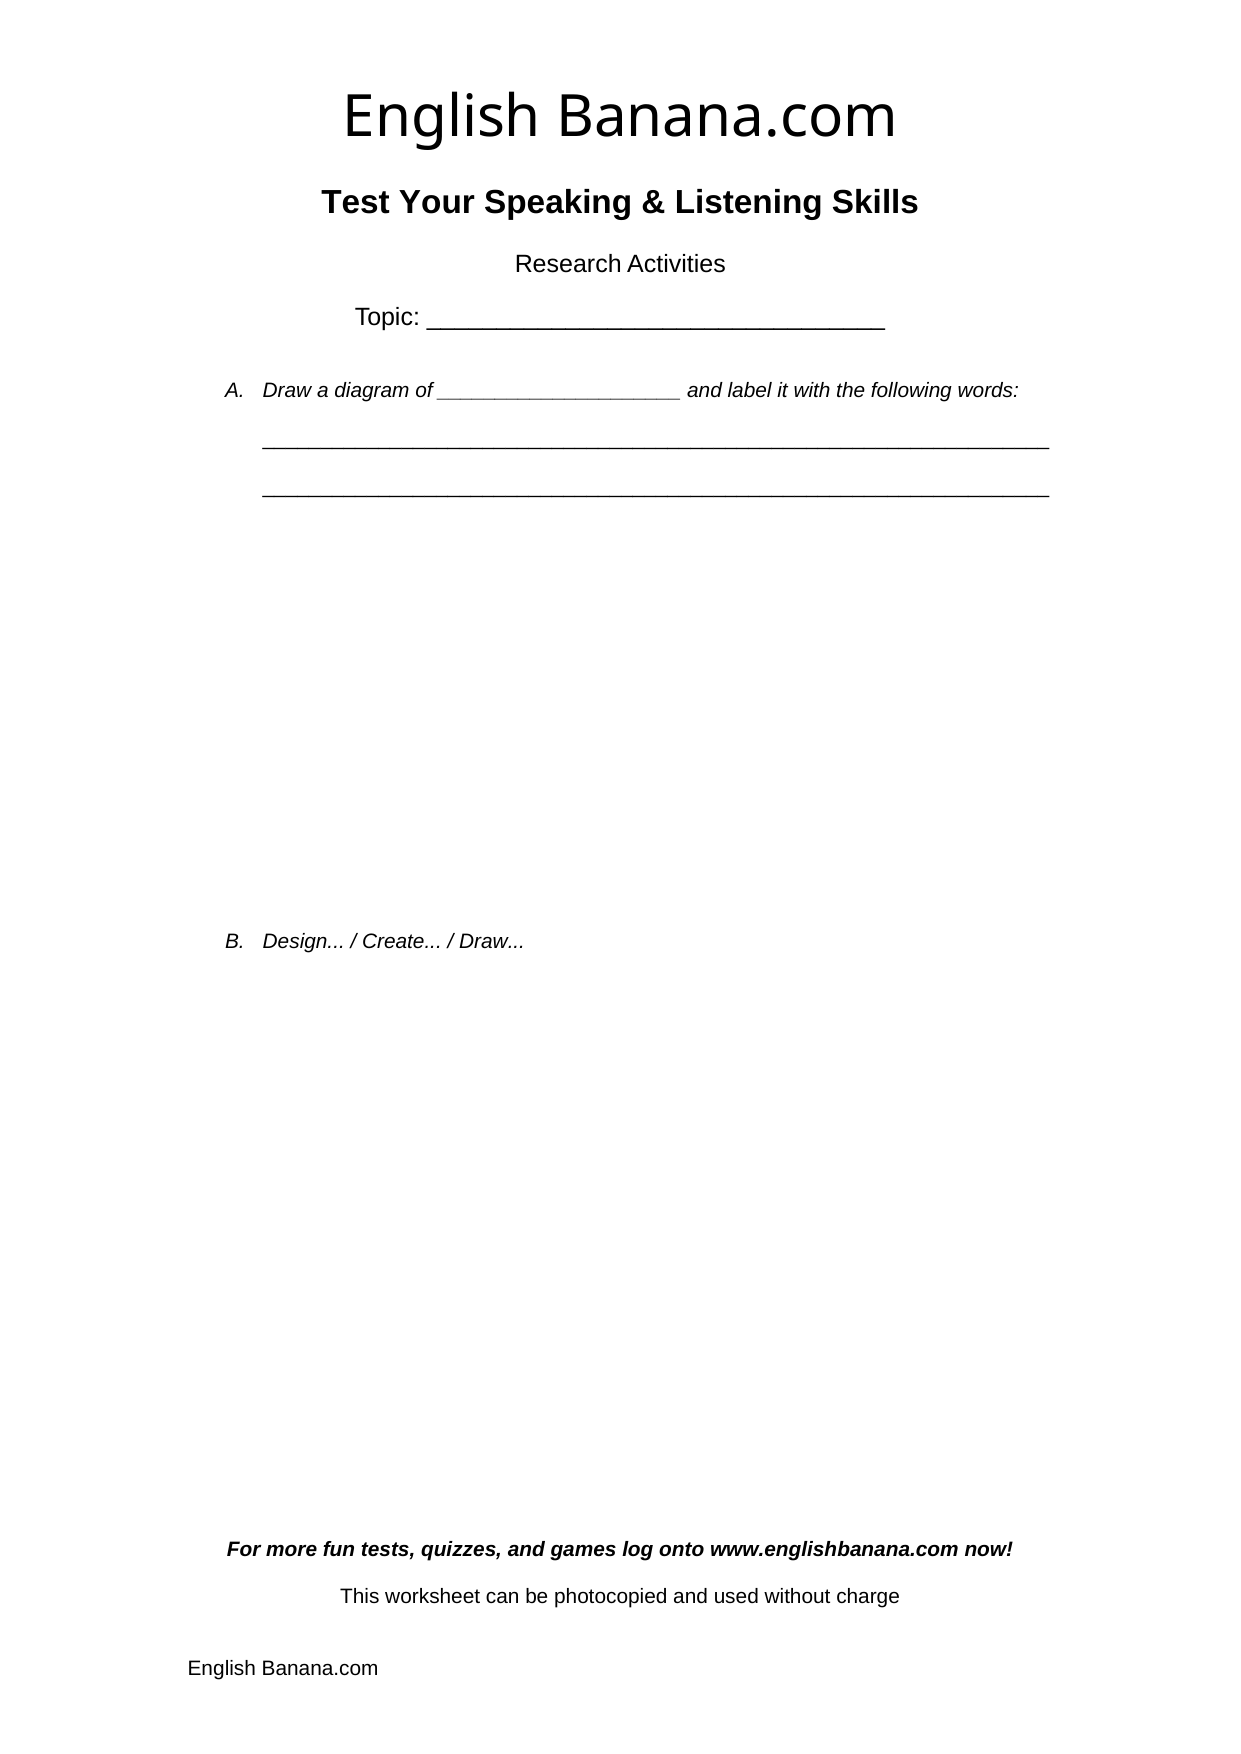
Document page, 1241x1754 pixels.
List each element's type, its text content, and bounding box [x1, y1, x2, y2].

list Design... / Create... / Draw... [225, 929, 1053, 953]
